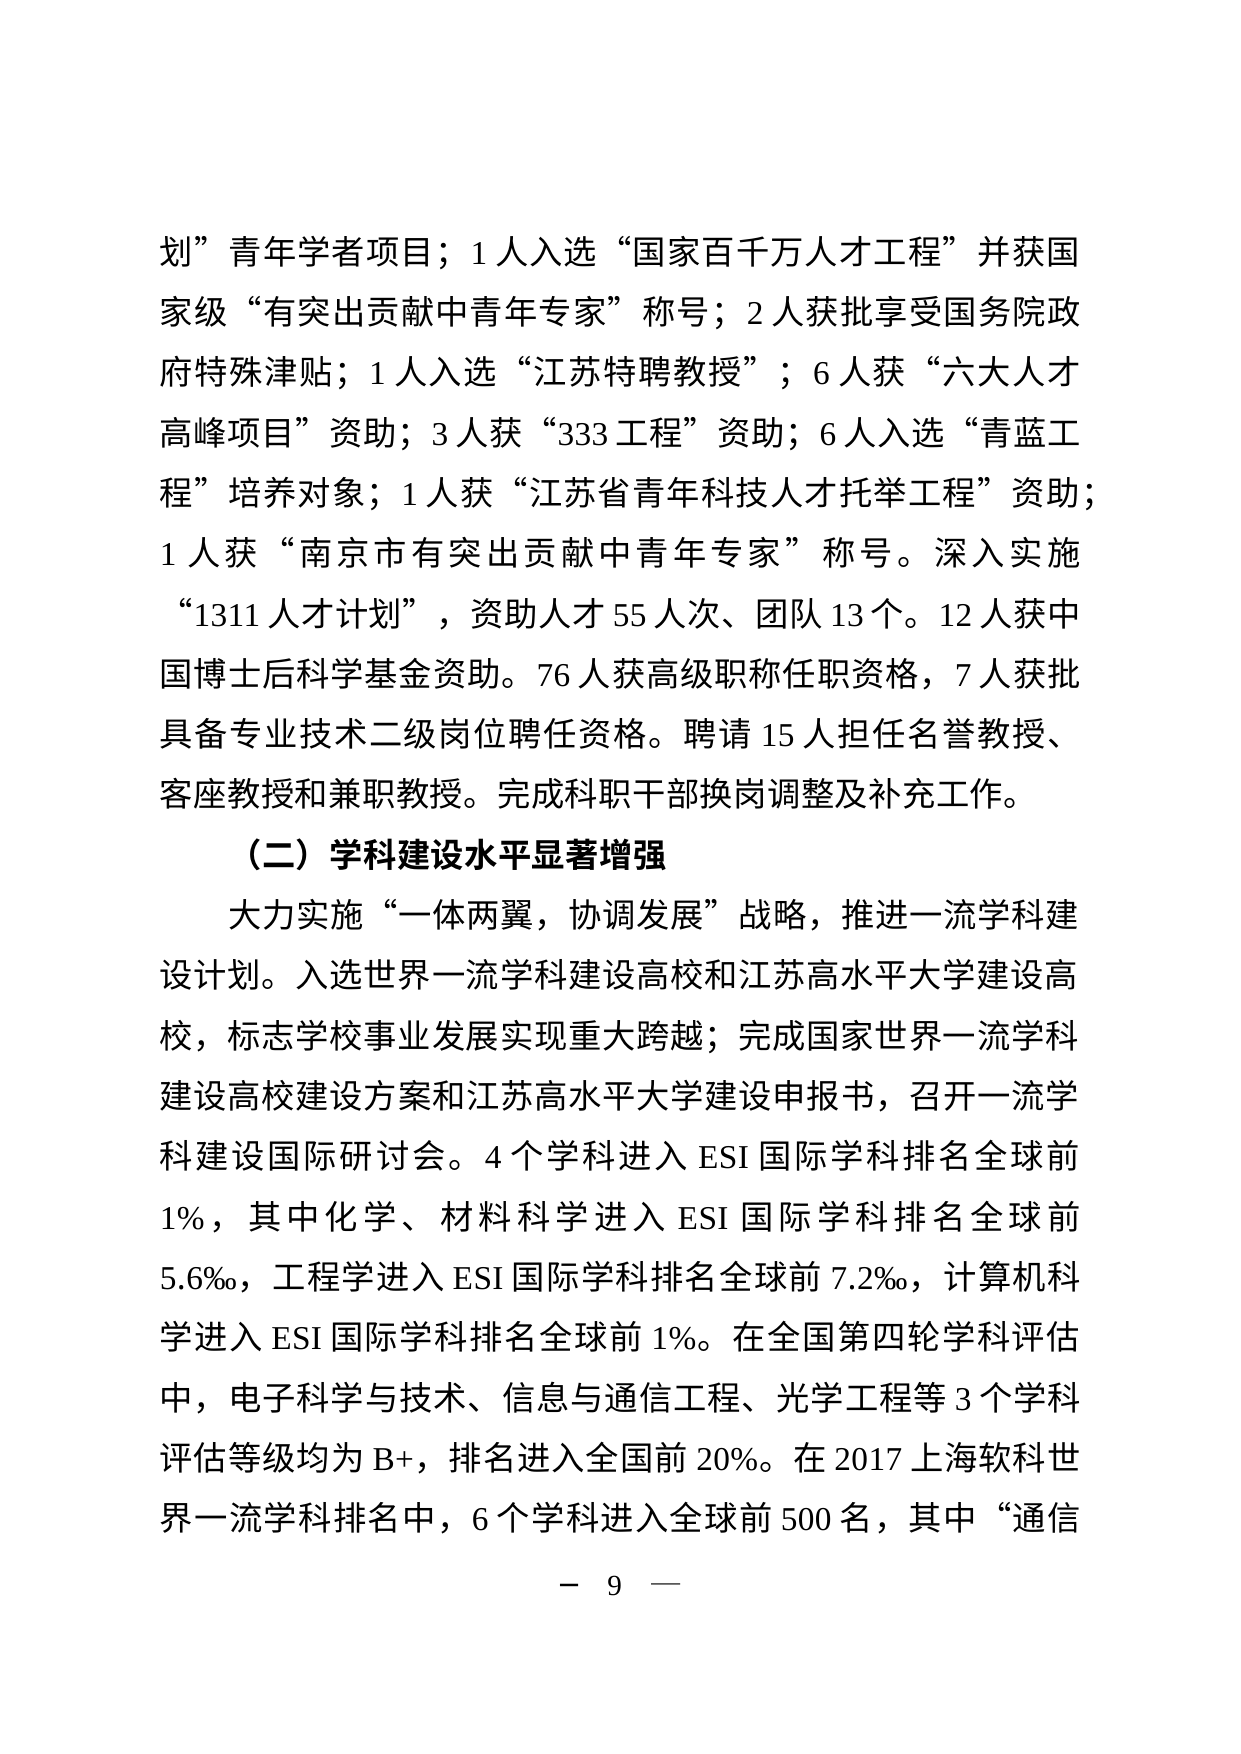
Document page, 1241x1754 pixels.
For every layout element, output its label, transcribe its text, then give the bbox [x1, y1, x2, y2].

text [159, 883, 1081, 1546]
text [159, 219, 1081, 822]
text （二）学科建设水平显著增强 [159, 822, 1081, 883]
